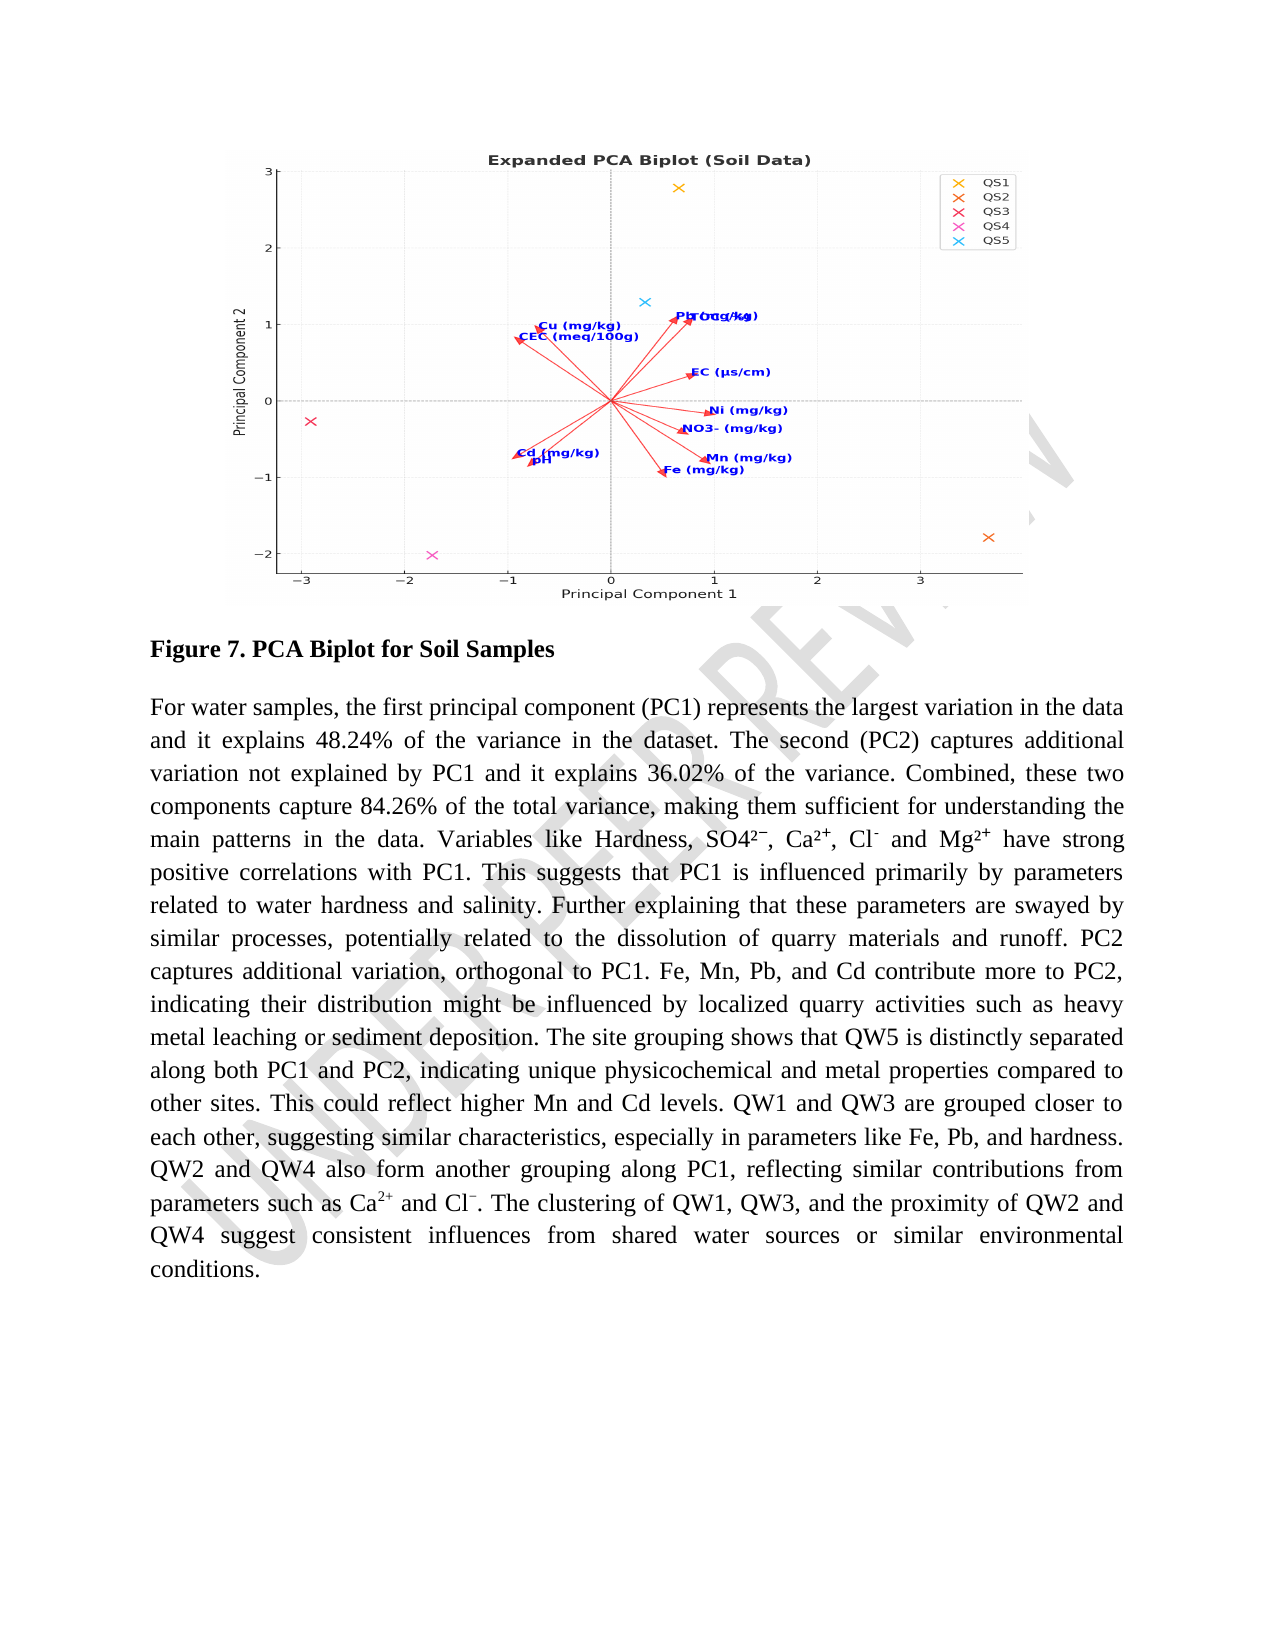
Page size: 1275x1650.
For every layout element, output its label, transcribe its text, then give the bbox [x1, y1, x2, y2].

picture [225, 150, 1029, 606]
text Figure 7. PCA Biplot for Soil Samples [150, 634, 1125, 663]
text For water samples, the first principal component (PC1) represents the largest variation in the data and it explains 48.24% of the variance in the dataset. The second (PC2) captures additional variation not explained by PC1 and it explains 36.02% of the variance. Combined, these two components capture 84.26% of the total variance, making them sufficient for understanding the main patterns in the data. Variables like Hardness, SO4²⁻, Ca²⁺, Cl- and Mg²⁺ have strong positive correlations with PC1. This suggests that PC1 is influenced primarily by parameters related to water hardness and salinity. Further explaining that these parameters are swayed by similar processes, potentially related to the dissolution of quarry materials and runoff. PC2 captures additional variation, orthogonal to PC1. Fe, Mn, Pb, and Cd contribute more to PC2, indicating their distribution might be influenced by localized quarry activities such as heavy metal leaching or sediment deposition. The site grouping shows that QW5 is distinctly separated along both PC1 and PC2, indicating unique physicochemical and metal properties compared to other sites. This could reflect higher Mn and Cd levels. QW1 and QW3 are grouped closer to each other, suggesting similar characteristics, especially in parameters like Fe, Pb, and hardness. QW2 and QW4 also form another grouping along PC1, reflecting similar contributions from parameters such as Ca2+ and Cl−. The clustering of QW1, QW3, and the proximity of QW2 and QW4 suggest consistent influences from shared water sources or similar environmental conditions. [150, 692, 1125, 1282]
